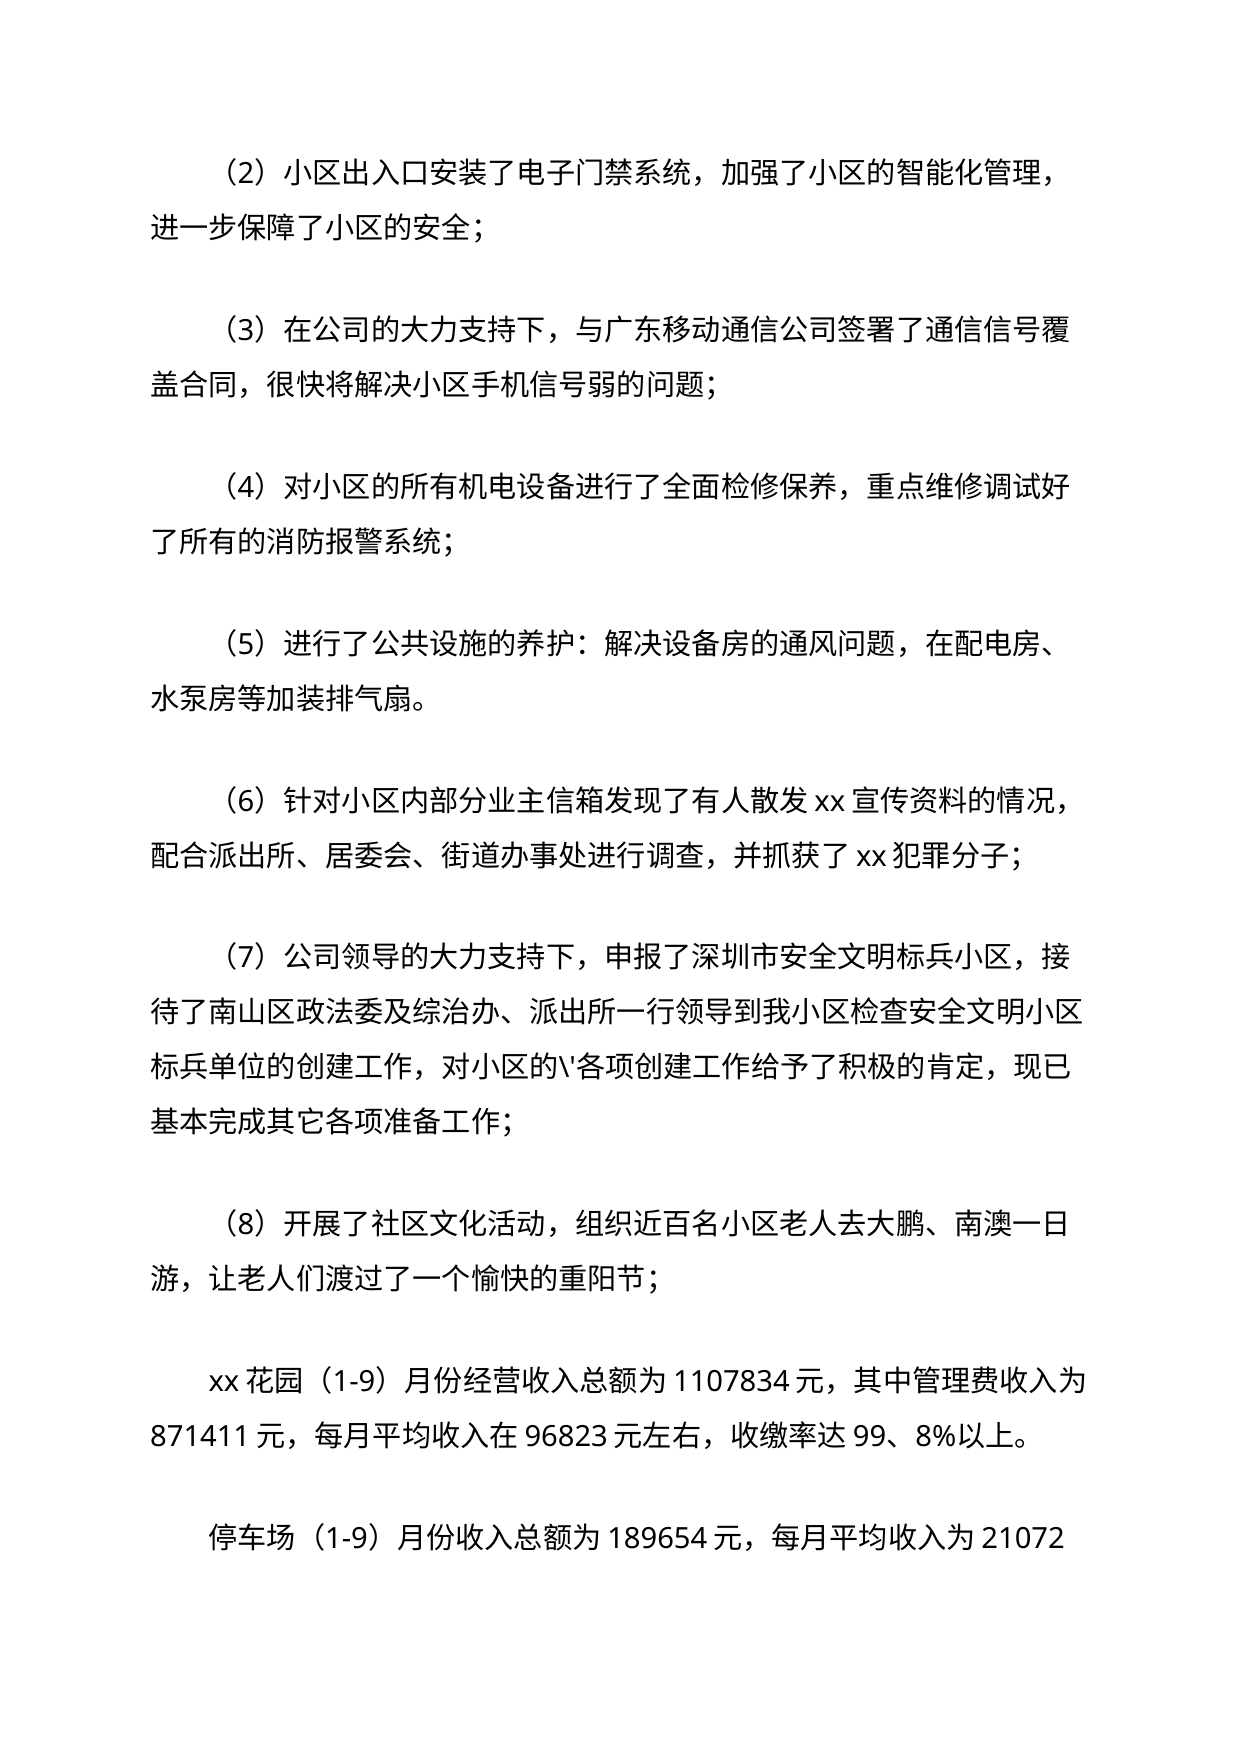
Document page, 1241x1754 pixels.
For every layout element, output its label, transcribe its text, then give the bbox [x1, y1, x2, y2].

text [150, 1514, 1090, 1557]
text （3）在公司的大力支持下，与广东移动通信公司签署了通信信号覆盖合同，很快将解决小区手机信号弱的问题； [150, 307, 1090, 404]
text xx花园（1-9）月份经营收入总额为1107834元，其中管理费收入为871411元，每月平均收入在96823元左右，收缴率达99、8%以上。 [150, 1357, 1090, 1455]
text （6）针对小区内部分业主信箱发现了有人散发xx宣传资料的情况，配合派出所、居委会、街道办事处进行调查，并抓获了xx犯罪分子； [150, 777, 1090, 874]
text （2）小区出入口安装了电子门禁系统，加强了小区的智能化管理，进一步保障了小区的安全； [150, 150, 1090, 247]
text （8）开展了社区文化活动，组织近百名小区老人去大鹏、南澳一日游，让老人们渡过了一个愉快的重阳节； [150, 1201, 1090, 1298]
text （4）对小区的所有机电设备进行了全面检修保养，重点维修调试好了所有的消防报警系统； [150, 463, 1090, 561]
text （7）公司领导的大力支持下，申报了深圳市安全文明标兵小区，接待了南山区政法委及综治办、派出所一行领导到我小区检查安全文明小区标兵单位的创建工作，对小区的\'各项创建工作给予了积极的肯定，现已基本完成其它各项准备工作； [150, 934, 1090, 1141]
text （5）进行了公共设施的养护：解决设备房的通风问题，在配电房、水泵房等加装排气扇。 [150, 620, 1090, 718]
